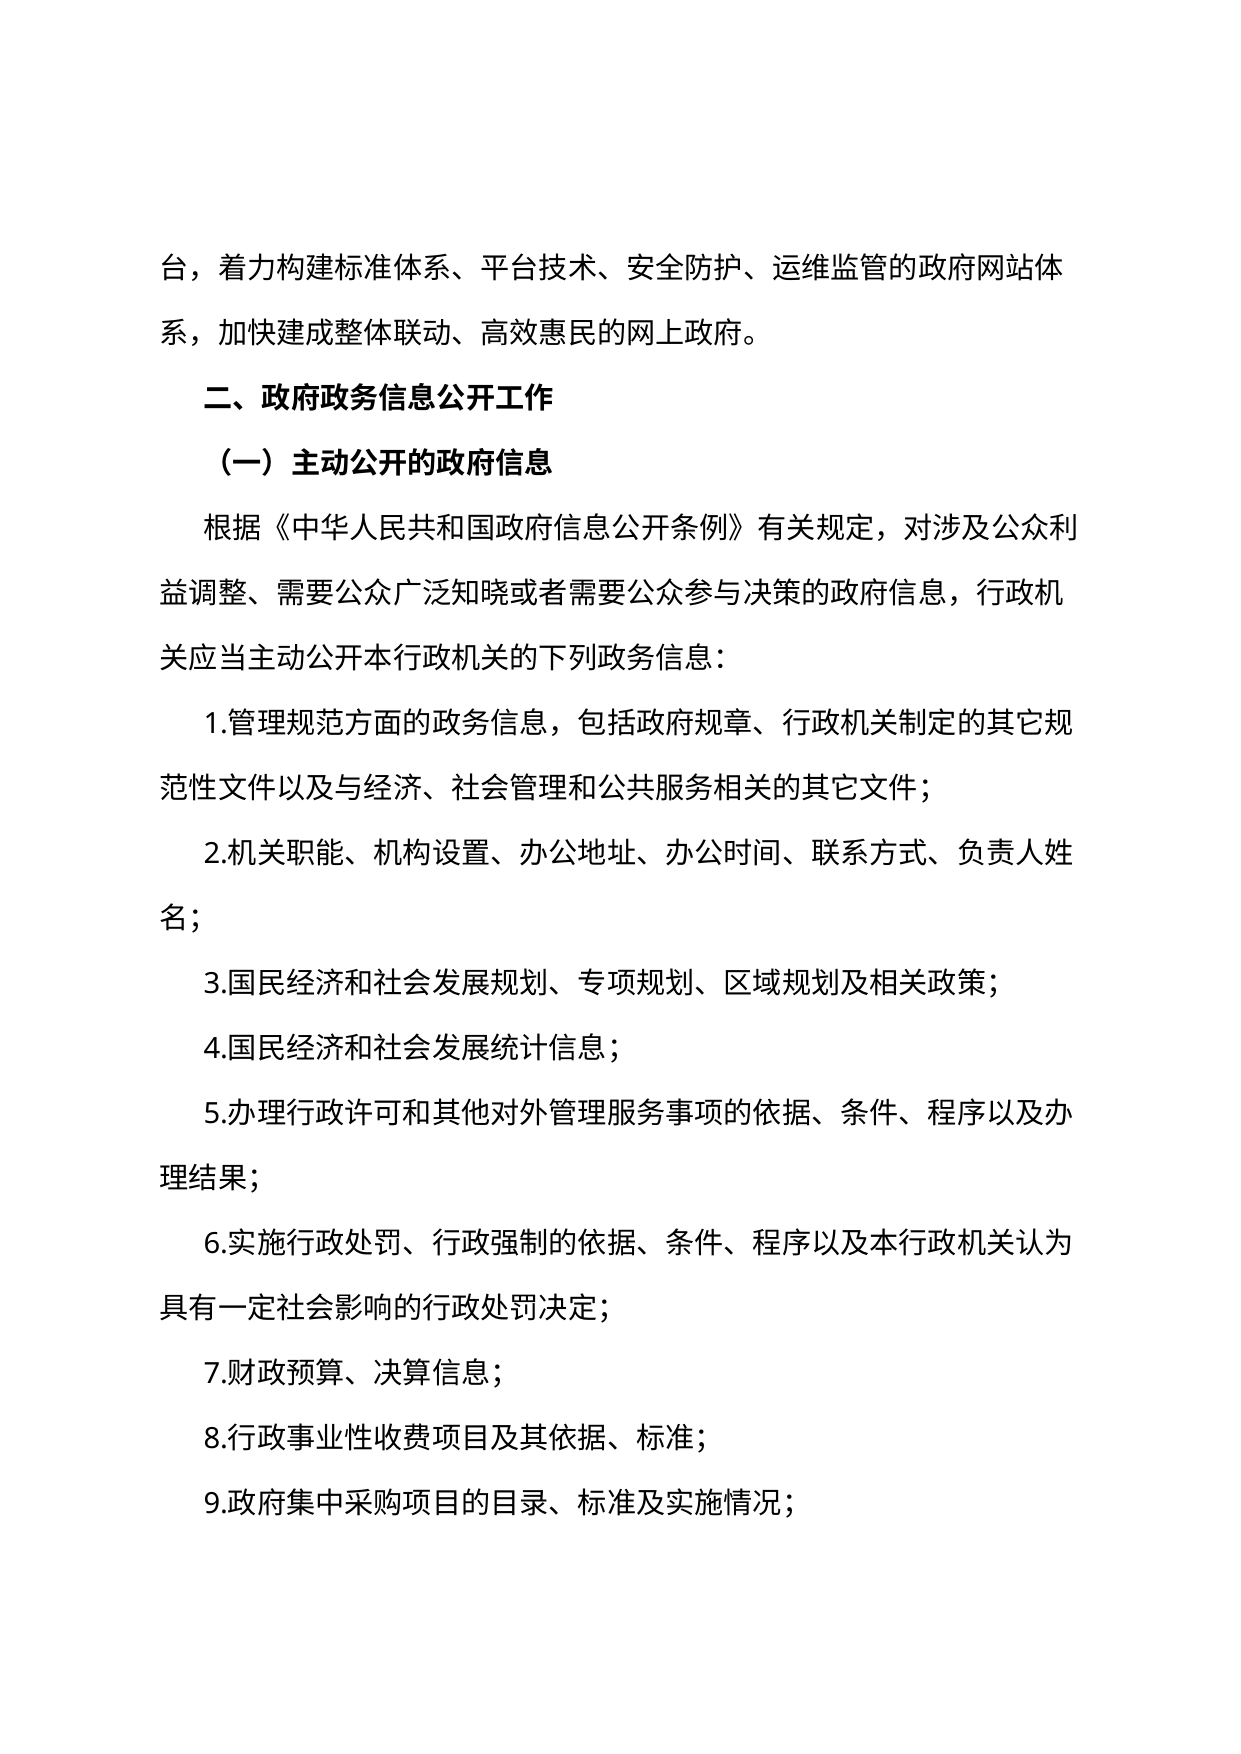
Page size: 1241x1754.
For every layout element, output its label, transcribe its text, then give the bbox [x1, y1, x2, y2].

text 1.管理规范方面的政务信息，包括政府规章、行政机关制定的其它规范性文件以及与经济、社会管理和公共服务相关的其它文件； [159, 688, 1081, 818]
text 7.财政预算、决算信息； [159, 1338, 1081, 1403]
text 4.国民经济和社会发展统计信息； [159, 1013, 1081, 1078]
text 9.政府集中采购项目的目录、标准及实施情况； [159, 1468, 1081, 1533]
text 3.国民经济和社会发展规划、专项规划、区域规划及相关政策； [159, 948, 1081, 1013]
text 2.机关职能、机构设置、办公地址、办公时间、联系方式、负责人姓名； [159, 818, 1081, 948]
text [159, 233, 1081, 363]
text 8.行政事业性收费项目及其依据、标准； [159, 1403, 1081, 1468]
text 5.办理行政许可和其他对外管理服务事项的依据、条件、程序以及办理结果； [159, 1078, 1081, 1208]
text 二、政府政务信息公开工作 [159, 363, 1081, 428]
text 6.实施行政处罚、行政强制的依据、条件、程序以及本行政机关认为具有一定社会影响的行政处罚决定； [159, 1208, 1081, 1338]
text （一）主动公开的政府信息 [159, 428, 1081, 493]
text 根据《中华人民共和国政府信息公开条例》有关规定，对涉及公众利益调整、需要公众广泛知晓或者需要公众参与决策的政府信息，行政机关应当主动公开本行政机关的下列政务信息： [159, 493, 1081, 688]
